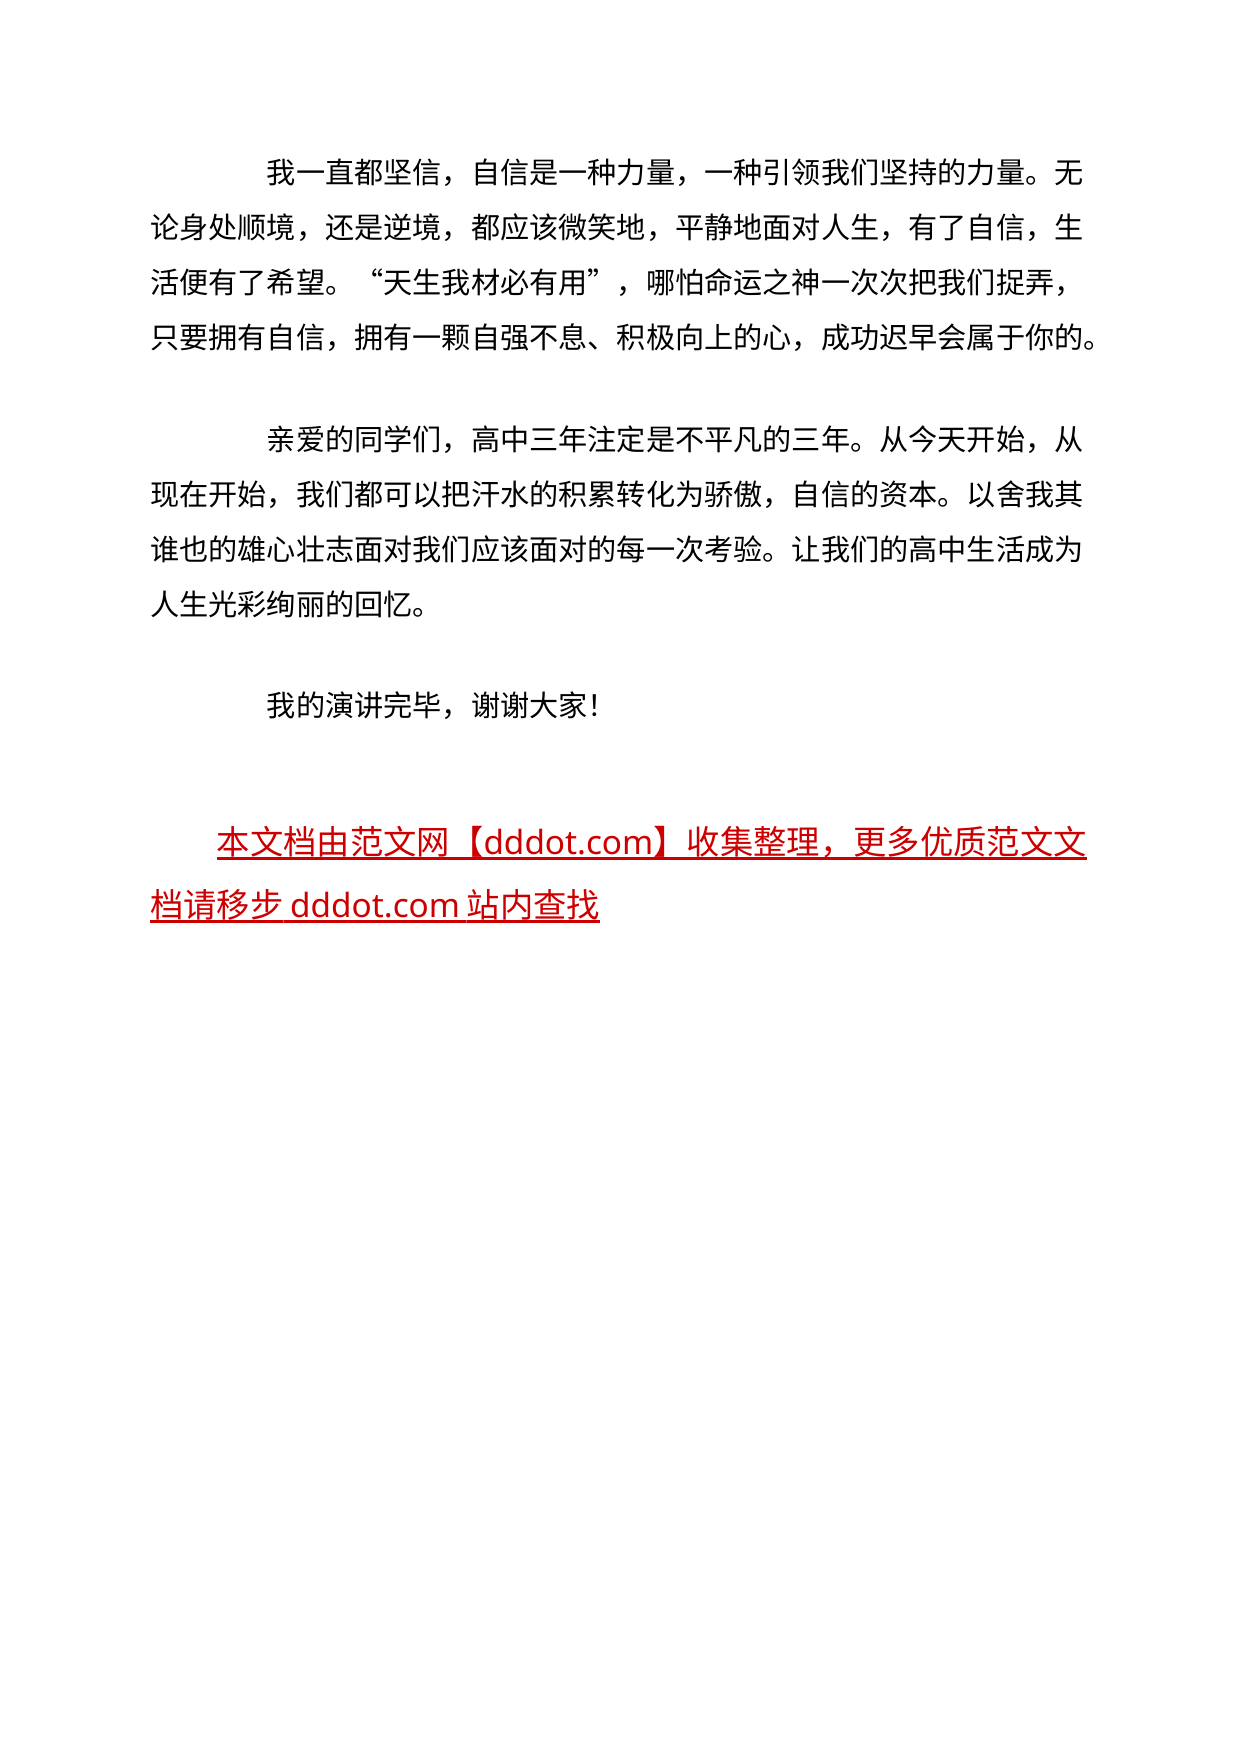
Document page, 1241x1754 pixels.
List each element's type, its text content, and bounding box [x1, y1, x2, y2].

text 我一直都坚信，自信是一种力量，一种引领我们坚持的力量。无论身处顺境，还是逆境，都应该微笑地，平静地面对人生，有了自信，生活便有了希望。“天生我材必有用”，哪怕命运之神一次次把我们捉弄，只要拥有自信，拥有一颗自强不息、积极向上的心，成功迟早会属于你的。 [150, 150, 1090, 357]
text 我的演讲完毕，谢谢大家！ [150, 683, 1090, 725]
text 本文档由范文网【dddot.com】收集整理，更多优质范文文档请移步dddot.com站内查找 [150, 816, 1090, 927]
text 亲爱的同学们，高中三年注定是不平凡的三年。从今天开始，从现在开始，我们都可以把汗水的积累转化为骄傲，自信的资本。以舍我其谁也的雄心壮志面对我们应该面对的每一次考验。让我们的高中生活成为人生光彩绚丽的回忆。 [150, 416, 1090, 623]
